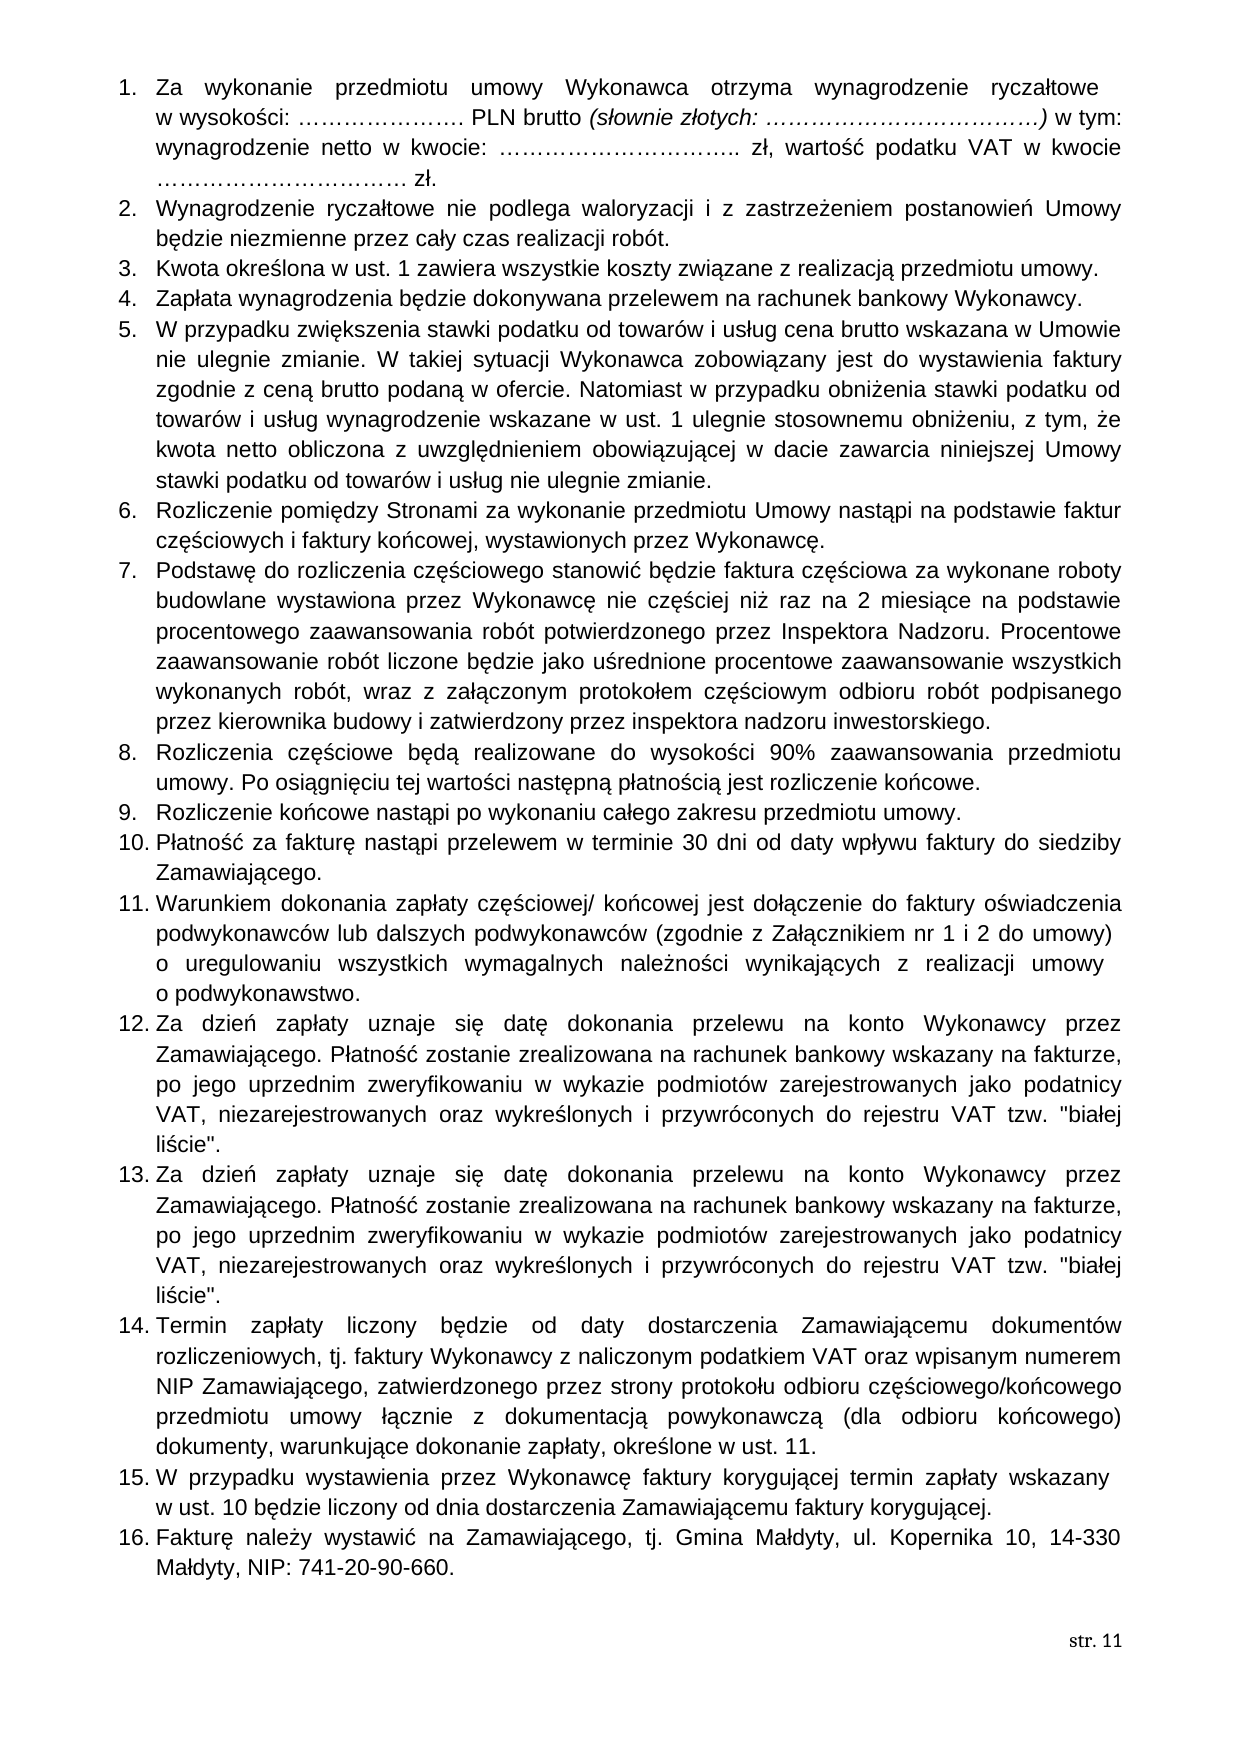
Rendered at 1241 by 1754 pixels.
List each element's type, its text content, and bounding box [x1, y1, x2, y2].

list Rozliczenie pomiędzy Stronami za wykonanie przedmiotu Umowy nastąpi na podstawie faktur częściowych i faktury końcowej, wystawionych przez Wykonawcę. [118, 497, 1122, 553]
list Płatność za fakturę nastąpi przelewem w terminie 30 dni od daty wpływu faktury do siedziby Zamawiającego. [118, 829, 1122, 886]
list Za dzień zapłaty uznaje się datę dokonania przelewu na konto Wykonawcy przez Zamawiającego. Płatność zostanie zrealizowana na rachunek bankowy wskazany na fakturze, po jego uprzednim zweryfikowaniu w wykazie podmiotów zarejestrowanych jako podatnicy VAT, niezarejestrowanych oraz wykreślonych i przywróconych do rejestru VAT tzw. "białej liście". [118, 1010, 1122, 1157]
list Warunkiem dokonania zapłaty częściowej/ końcowej jest dołączenie do faktury oświadczenia podwykonawców lub dalszych podwykonawców (zgodnie z Załącznikiem nr 1 i 2 do umowy) o uregulowaniu wszystkich wymagalnych należności wynikających z realizacji umowy o podwykonawstwo. [118, 889, 1122, 1006]
list Rozliczenia częściowe będą realizowane do wysokości 90% zaawansowania przedmiotu umowy. Po osiągnięciu tej wartości następną płatnością jest rozliczenie końcowe. [118, 738, 1122, 795]
list Za wykonanie przedmiotu umowy Wykonawca otrzyma wynagrodzenie ryczałtowe w wysokości: …………………. PLN brutto (słownie złotych: ………………………………) w tym: wynagrodzenie netto w kwocie: ………………………….. zł, wartość podatku VAT w kwocie …………………………… zł. [118, 74, 1122, 191]
list Kwota określona w ust. 1 zawiera wszystkie koszty związane z realizacją przedmiotu umowy. [118, 255, 1122, 281]
list Zapłata wynagrodzenia będzie dokonywana przelewem na rachunek bankowy Wykonawcy. [118, 285, 1122, 312]
list Fakturę należy wystawić na Zamawiającego, tj. Gmina Małdyty, ul. Kopernika 10, 14-330 Małdyty, NIP: 741-20-90-660. [118, 1524, 1122, 1580]
list Wynagrodzenie ryczałtowe nie podlega waloryzacji i z zastrzeżeniem postanowień Umowy będzie niezmienne przez cały czas realizacji robót. [118, 195, 1122, 251]
list Podstawę do rozliczenia częściowego stanowić będzie faktura częściowa za wykonane roboty budowlane wystawiona przez Wykonawcę nie częściej niż raz na 2 miesiące na podstawie procentowego zaawansowania robót potwierdzonego przez Inspektora Nadzoru. Procentowe zaawansowanie robót liczone będzie jako uśrednione procentowe zaawansowanie wszystkich wykonanych robót, wraz z załączonym protokołem częściowym odbioru robót podpisanego przez kierownika budowy i zatwierdzony przez inspektora nadzoru inwestorskiego. [118, 557, 1122, 734]
list Termin zapłaty liczony będzie od daty dostarczenia Zamawiającemu dokumentów rozliczeniowych, tj. faktury Wykonawcy z naliczonym podatkiem VAT oraz wpisanym numerem NIP Zamawiającego, zatwierdzonego przez strony protokołu odbioru częściowego/końcowego przedmiotu umowy łącznie z dokumentacją powykonawczą (dla odbioru końcowego) dokumenty, warunkujące dokonanie zapłaty, określone w ust. 11. [118, 1312, 1122, 1459]
list W przypadku zwiększenia stawki podatku od towarów i usług cena brutto wskazana w Umowie nie ulegnie zmianie. W takiej sytuacji Wykonawca zobowiązany jest do wystawienia faktury zgodnie z ceną brutto podaną w ofercie. Natomiast w przypadku obniżenia stawki podatku od towarów i usług wynagrodzenie wskazane w ust. 1 ulegnie stosownemu obniżeniu, z tym, że kwota netto obliczona z uwzględnieniem obowiązującej w dacie zawarcia niniejszej Umowy stawki podatku od towarów i usług nie ulegnie zmianie. [118, 316, 1122, 493]
list Rozliczenie końcowe nastąpi po wykonaniu całego zakresu przedmiotu umowy. [118, 799, 1122, 825]
list W przypadku wystawienia przez Wykonawcę faktury korygującej termin zapłaty wskazany w ust. 10 będzie liczony od dnia dostarczenia Zamawiającemu faktury korygującej. [118, 1463, 1122, 1520]
list Za dzień zapłaty uznaje się datę dokonania przelewu na konto Wykonawcy przez Zamawiającego. Płatność zostanie zrealizowana na rachunek bankowy wskazany na fakturze, po jego uprzednim zweryfikowaniu w wykazie podmiotów zarejestrowanych jako podatnicy VAT, niezarejestrowanych oraz wykreślonych i przywróconych do rejestru VAT tzw. "białej liście". [118, 1161, 1122, 1308]
